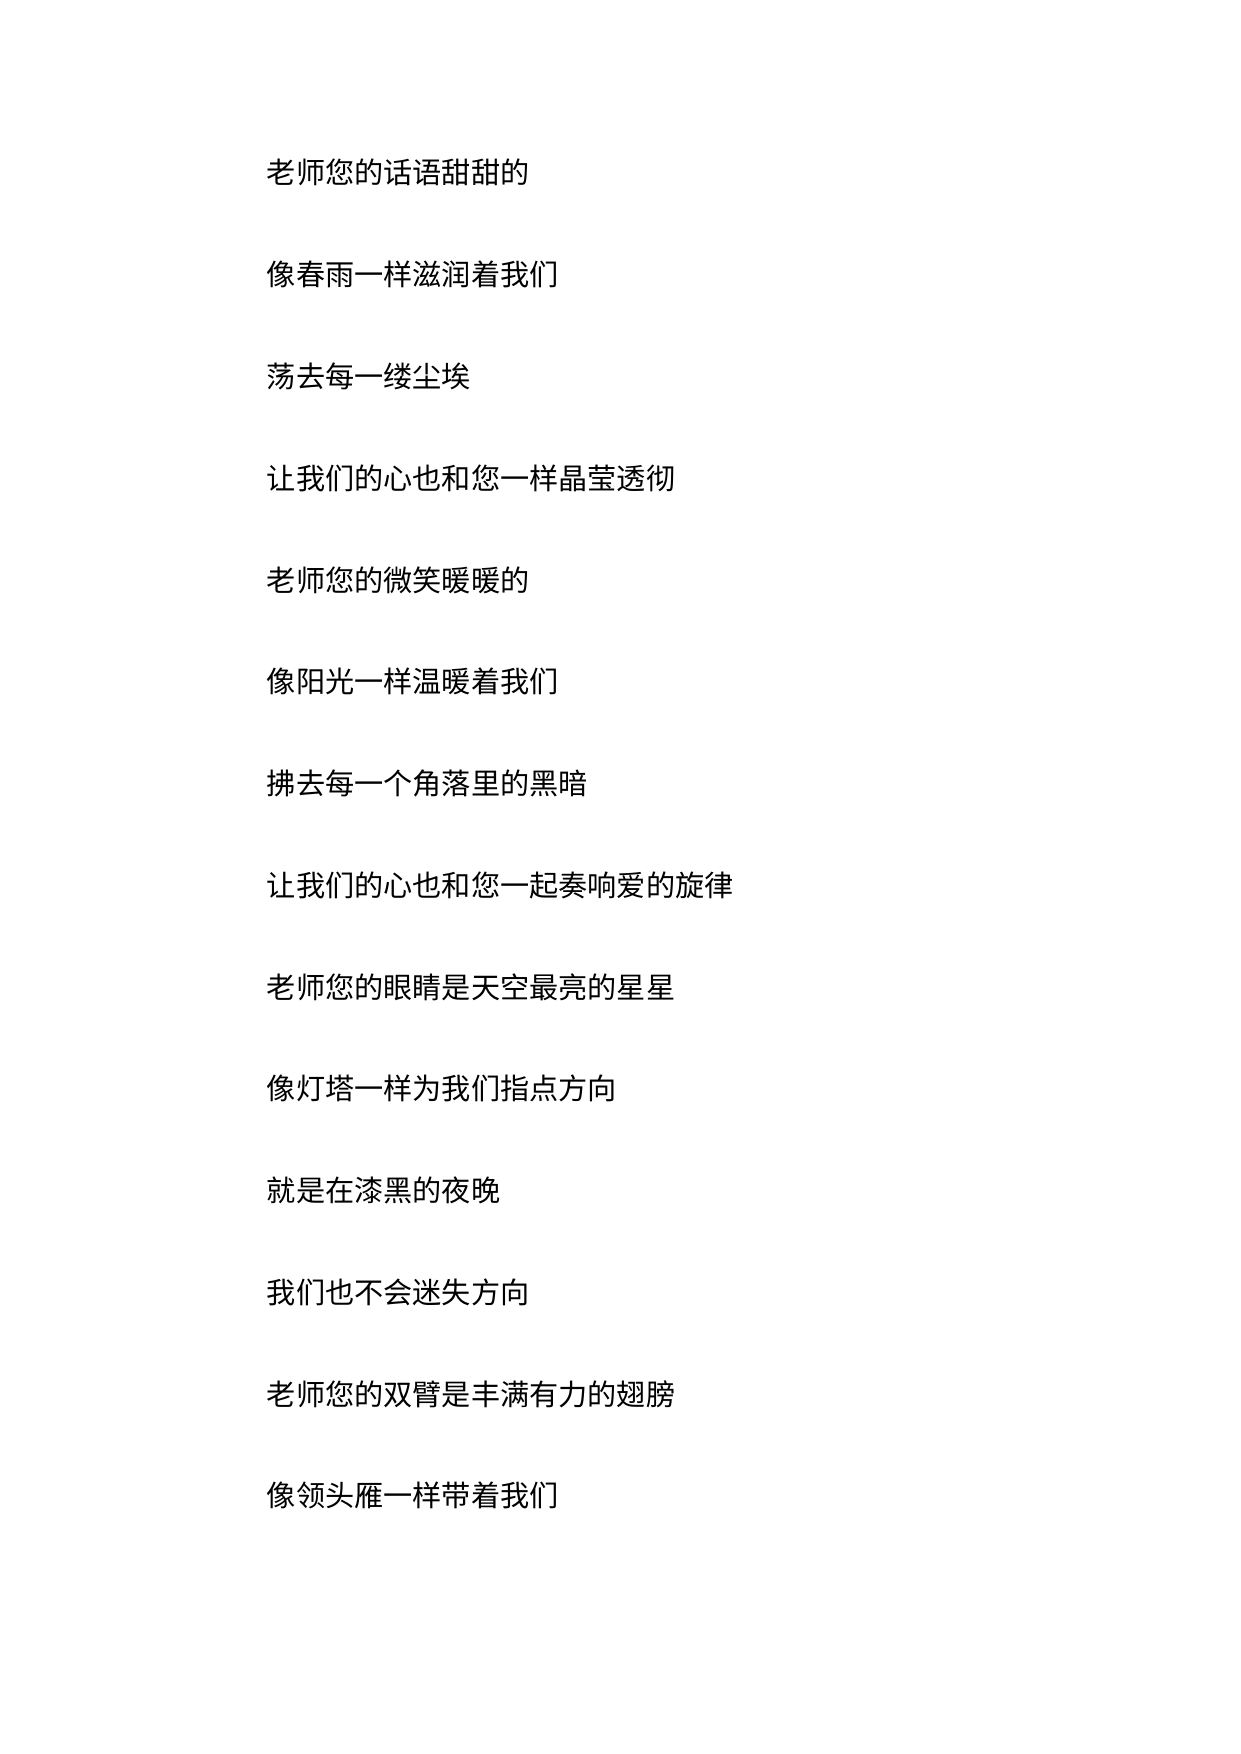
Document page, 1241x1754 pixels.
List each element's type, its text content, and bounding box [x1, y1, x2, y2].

text 荡去每一缕尘埃 [150, 353, 1090, 396]
text 像灯塔一样为我们指点方向 [150, 1066, 1090, 1108]
text 拂去每一个角落里的黑暗 [150, 761, 1090, 803]
text 让我们的心也和您一起奏响爱的旋律 [150, 862, 1090, 905]
text 老师您的微笑暖暖的 [150, 557, 1090, 599]
text 像领头雁一样带着我们 [150, 1473, 1090, 1515]
text 像春雨一样滋润着我们 [150, 252, 1090, 294]
text 就是在漆黑的夜晚 [150, 1168, 1090, 1210]
text 老师您的眼睛是天空最亮的星星 [150, 964, 1090, 1006]
text 我们也不会迷失方向 [150, 1269, 1090, 1312]
text 老师您的话语甜甜的 [150, 150, 1090, 192]
text 老师您的双臂是丰满有力的翅膀 [150, 1371, 1090, 1413]
text 像阳光一样温暖着我们 [150, 659, 1090, 701]
text 让我们的心也和您一样晶莹透彻 [150, 455, 1090, 498]
